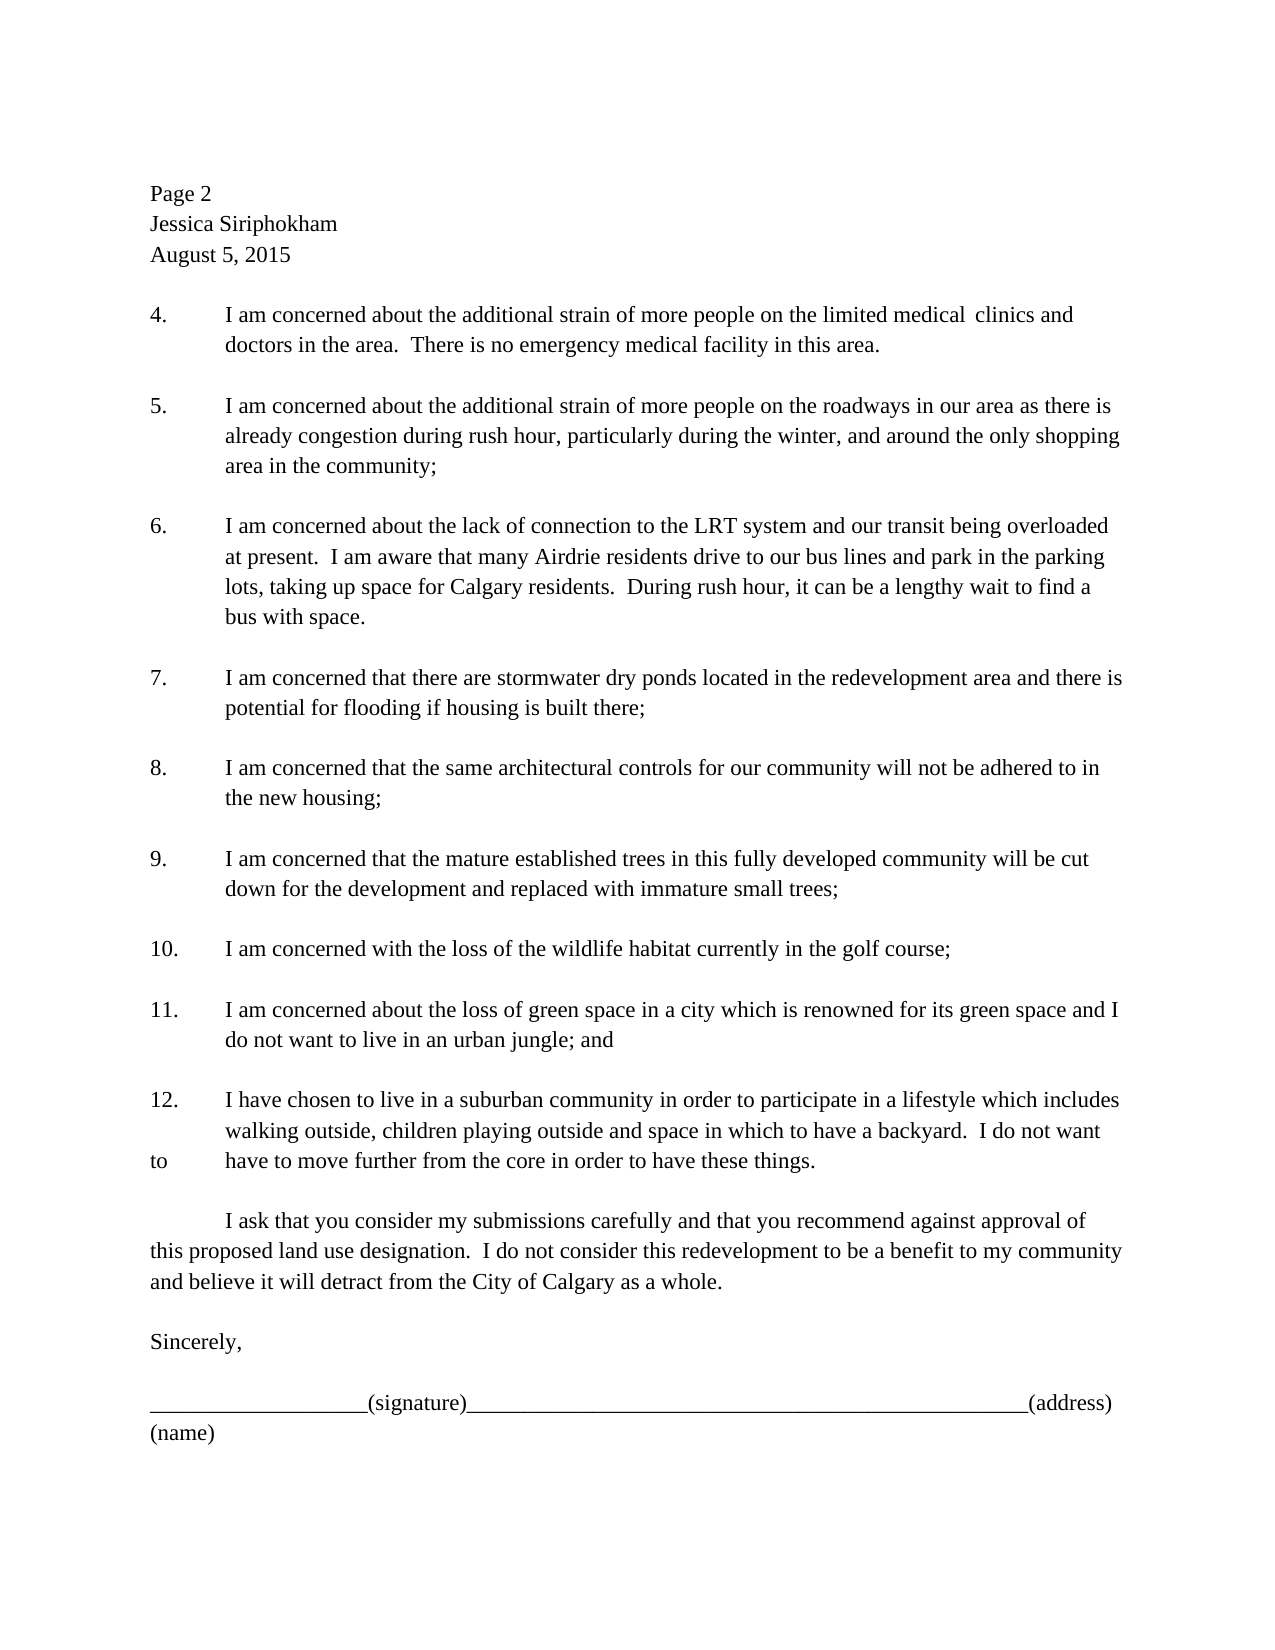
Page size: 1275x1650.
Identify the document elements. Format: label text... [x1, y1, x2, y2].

text 7. I am concerned that there are stormwater dry ponds located in the redevelopment area and there is potential for flooding if housing is built there; [150, 663, 1125, 720]
text 8. I am concerned that the same architectural controls for our community will not be adhered to in the new housing; [150, 754, 1125, 811]
text Page 2 [150, 180, 1125, 207]
text (name) [150, 1419, 1125, 1445]
text Sincerely, [150, 1328, 1125, 1354]
text 10. I am concerned with the loss of the wildlife habitat currently in the golf course; [150, 935, 1125, 962]
text August 5, 2015 [150, 241, 1125, 267]
text ___________________(signature)_________________________________________________(address) [150, 1388, 1125, 1415]
text 11. I am concerned about the loss of green space in a city which is renowned for its green space and I do not want to live in an urban jungle; and [150, 996, 1125, 1052]
text 9. I am concerned that the mature established trees in this fully developed community will be cut down for the development and replaced with immature small trees; [150, 845, 1125, 901]
text 12. I have chosen to live in a suburban community in order to participate in a lifestyle which includes walking outside, children playing outside and space in which to have a backyard. I do not want to have to move further from the core in order to have these things. [150, 1086, 1125, 1173]
text I ask that you consider my submissions carefully and that you recommend against approval of this proposed land use designation. I do not consider this redevelopment to be a benefit to my community and believe it will detract from the City of Calgary as a whole. [150, 1207, 1125, 1294]
text Jessica Siriphokham [150, 210, 1125, 237]
text 4. I am concerned about the additional strain of more people on the limited medical clinics and doctors in the area. There is no emergency medical facility in this area. [150, 301, 1125, 358]
text 6. I am concerned about the lack of connection to the LRT system and our transit being overloaded at present. I am aware that many Airdrie residents drive to our bus lines and park in the parking lots, taking up space for Calgary residents. During rush hour, it can be a lengthy wait to find a bus with space. [150, 512, 1125, 629]
text 5. I am concerned about the additional strain of more people on the roadways in our area as there is already congestion during rush hour, particularly during the winter, and around the only shopping area in the community; [150, 392, 1125, 478]
